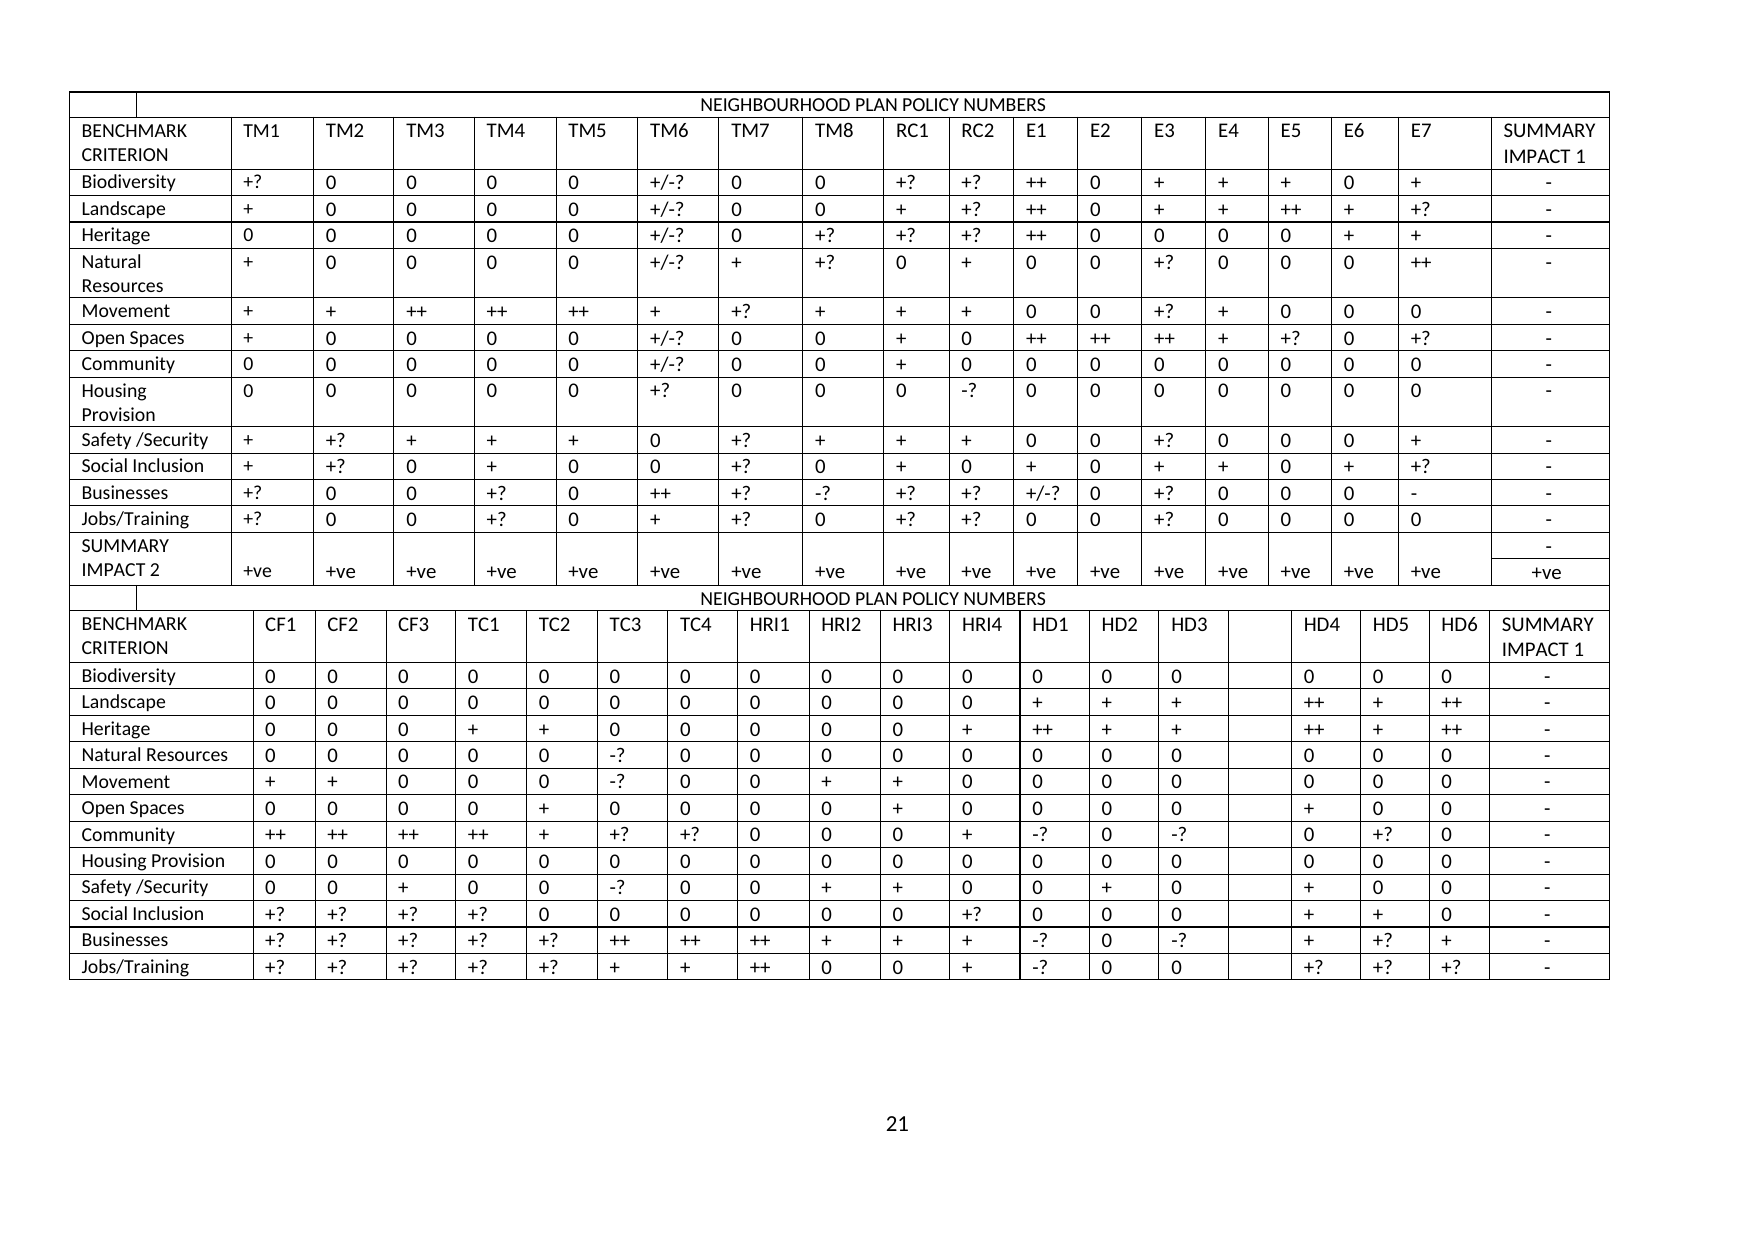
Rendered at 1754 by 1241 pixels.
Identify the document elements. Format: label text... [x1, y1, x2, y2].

table_cell + [950, 249, 1013, 297]
table_cell 0 [314, 170, 393, 195]
table_cell +ve [1399, 533, 1491, 585]
table_cell -? [1159, 928, 1228, 953]
table_header NEIGHBOURHOOD PLAN POLICY NUMBERS [137, 93, 1609, 117]
table_cell Open Spaces [70, 325, 231, 350]
table_cell +ve [1332, 533, 1398, 585]
table_cell 0 [475, 249, 556, 297]
table_cell - [1490, 848, 1609, 873]
table_cell +ve [1014, 533, 1077, 585]
table_cell + [232, 454, 313, 479]
table_cell +? [803, 223, 883, 248]
table_cell - [1492, 249, 1609, 297]
table_cell + [314, 298, 393, 324]
table_cell [1229, 716, 1291, 741]
table_cell 0 [1399, 298, 1491, 324]
table_cell Jobs/Training [70, 506, 231, 532]
table_cell +? [456, 954, 526, 979]
table_cell 0 [881, 954, 949, 979]
table_cell 0 [1269, 427, 1331, 452]
table_cell + [1090, 875, 1158, 900]
table_cell - [1490, 928, 1609, 953]
table_cell 0 [1090, 822, 1158, 847]
table_cell 0 [1014, 351, 1077, 377]
table_cell 0 [254, 848, 315, 873]
table_cell 0 [1332, 427, 1398, 452]
table_cell 0 [557, 325, 637, 350]
table_cell E4 [1206, 118, 1268, 168]
table_cell -? [803, 480, 883, 505]
table_cell +ve [557, 533, 637, 585]
table_cell ++ [1430, 689, 1489, 715]
table_cell +ve [638, 533, 718, 585]
table_cell + [1332, 454, 1398, 479]
table_cell +? [387, 901, 455, 926]
table_cell 0 [394, 249, 474, 297]
table_cell Social Inclusion [70, 454, 231, 479]
table_cell 0 [394, 325, 474, 350]
table_cell 0 [738, 663, 809, 688]
table_cell Community [70, 351, 231, 377]
table_cell 0 [950, 795, 1019, 821]
table_cell 0 [1269, 298, 1331, 324]
table_cell -? [1159, 822, 1228, 847]
table_cell -? [598, 875, 667, 900]
table_cell 0 [557, 223, 637, 248]
table_cell 0 [1430, 663, 1489, 688]
table_cell RC1 [884, 118, 949, 168]
table_cell ++ [1292, 689, 1360, 715]
table_cell + [475, 454, 556, 479]
table_cell E1 [1014, 118, 1077, 168]
table_cell + [527, 822, 597, 847]
table_cell 0 [1332, 480, 1398, 505]
table_cell HD1 [1021, 611, 1089, 662]
table_cell - [1492, 378, 1609, 426]
table_cell 0 [314, 351, 393, 377]
table_cell 0 [254, 663, 315, 688]
table_cell 0 [387, 769, 455, 794]
table_cell 0 [316, 689, 386, 715]
table_cell E5 [1269, 118, 1331, 168]
table_cell + [1292, 928, 1360, 953]
table_cell + [527, 716, 597, 741]
table_cell +ve [950, 533, 1013, 585]
table_cell 0 [557, 454, 637, 479]
table_cell + [1090, 716, 1158, 741]
table_cell ++ [1014, 196, 1077, 221]
table_cell 0 [314, 249, 393, 297]
table_cell + [232, 196, 313, 221]
table_cell + [254, 769, 315, 794]
table_cell + [1292, 875, 1360, 900]
table_cell 0 [1021, 769, 1089, 794]
table_cell [1229, 611, 1291, 662]
table_cell 0 [668, 769, 737, 794]
table_cell 0 [1090, 928, 1158, 953]
table_cell RC2 [950, 118, 1013, 168]
table_cell + [527, 795, 597, 821]
table_cell 0 [254, 716, 315, 741]
table_cell 0 [803, 454, 883, 479]
table_cell +? [314, 427, 393, 452]
table_cell ++ [1269, 196, 1331, 221]
table_cell 0 [1332, 351, 1398, 377]
table_cell 0 [1430, 795, 1489, 821]
table_cell 0 [527, 901, 597, 926]
table_cell + [810, 928, 880, 953]
table_cell +ve [1206, 533, 1268, 585]
table_cell ++ [1142, 325, 1205, 350]
table_cell Businesses [70, 928, 253, 953]
table_cell 0 [1292, 742, 1360, 768]
table_cell + [1159, 689, 1228, 715]
table_cell 0 [1269, 506, 1331, 532]
table_cell + [456, 716, 526, 741]
table_cell 0 [394, 506, 474, 532]
table_cell 0 [738, 716, 809, 741]
table_cell + [1142, 196, 1205, 221]
table_header [70, 93, 136, 117]
table_cell -? [598, 742, 667, 768]
table_cell 0 [881, 742, 949, 768]
table_cell +? [950, 506, 1013, 532]
table_cell 0 [456, 795, 526, 821]
table_cell Social Inclusion [70, 901, 253, 926]
table_cell TM7 [719, 118, 802, 168]
table_cell + [1269, 170, 1331, 195]
table_cell +ve [1142, 533, 1205, 585]
table_cell 0 [719, 325, 802, 350]
table_cell 0 [668, 875, 737, 900]
table_cell ++ [1014, 170, 1077, 195]
table_cell 0 [738, 875, 809, 900]
table_cell Housing Provision [70, 378, 231, 426]
table_cell ++ [557, 298, 637, 324]
table_cell +? [316, 928, 386, 953]
table_cell 0 [557, 506, 637, 532]
table_cell 0 [1159, 769, 1228, 794]
table_cell [1229, 795, 1291, 821]
table_cell 0 [1014, 298, 1077, 324]
table_cell 0 [598, 848, 667, 873]
table_cell - [1492, 454, 1609, 479]
table_cell 0 [1361, 742, 1429, 768]
table_cell 0 [1078, 378, 1141, 426]
table_cell 0 [881, 901, 949, 926]
table_cell 0 [394, 480, 474, 505]
table_cell HRI2 [810, 611, 880, 662]
table_cell 0 [738, 742, 809, 768]
table_cell +? [1399, 454, 1491, 479]
table_cell HRI1 [738, 611, 809, 662]
table_cell 0 [316, 875, 386, 900]
table_cell 0 [314, 223, 393, 248]
table_cell HD6 [1430, 611, 1489, 662]
table_cell 0 [738, 901, 809, 926]
table_cell 0 [527, 769, 597, 794]
table_cell 0 [387, 716, 455, 741]
table_cell 0 [950, 325, 1013, 350]
table_cell TM2 [314, 118, 393, 168]
table_cell 0 [950, 663, 1019, 688]
table_cell 0 [1021, 901, 1089, 926]
table_cell 0 [316, 795, 386, 821]
table_cell 0 [1159, 848, 1228, 873]
table_cell 0 [527, 663, 597, 688]
table_cell + [810, 769, 880, 794]
table_cell 0 [1159, 954, 1228, 979]
table_cell 0 [1269, 378, 1331, 426]
table_cell + [719, 249, 802, 297]
table_cell [1229, 689, 1291, 715]
table_cell 0 [1142, 223, 1205, 248]
table_cell 0 [1078, 351, 1141, 377]
table_cell - [1399, 480, 1491, 505]
table_cell 0 [1269, 454, 1331, 479]
table_cell +ve [1269, 533, 1331, 585]
table_cell 0 [1014, 427, 1077, 452]
table_cell +/-? [638, 223, 718, 248]
table_cell + [1361, 716, 1429, 741]
table_cell - [1492, 480, 1609, 505]
table_cell 0 [1430, 901, 1489, 926]
table_cell +? [316, 901, 386, 926]
table_cell + [394, 427, 474, 452]
table_cell 0 [1078, 170, 1141, 195]
table_cell [1229, 769, 1291, 794]
table_cell 0 [1021, 875, 1089, 900]
table_cell +? [719, 454, 802, 479]
table_cell +? [387, 928, 455, 953]
table_cell 0 [1159, 901, 1228, 926]
table_cell 0 [527, 689, 597, 715]
table_cell - [1492, 506, 1609, 532]
table_cell 0 [456, 689, 526, 715]
table_cell +? [1361, 954, 1429, 979]
table_cell 0 [668, 663, 737, 688]
table_cell + [1206, 454, 1268, 479]
table_cell + [810, 875, 880, 900]
table_cell ++ [738, 928, 809, 953]
table_cell +/-? [638, 325, 718, 350]
table_cell 0 [950, 689, 1019, 715]
table_cell +ve [475, 533, 556, 585]
table_cell + [950, 822, 1019, 847]
table_cell + [1206, 298, 1268, 324]
table_cell 0 [950, 454, 1013, 479]
table_cell +? [314, 454, 393, 479]
table_cell + [232, 325, 313, 350]
table_cell 0 [598, 663, 667, 688]
table_cell [1229, 954, 1291, 979]
table_cell +? [1142, 298, 1205, 324]
table_cell 0 [1361, 769, 1429, 794]
table_cell Natural Resources [70, 249, 231, 297]
table_cell +/-? [638, 196, 718, 221]
table_cell 0 [1090, 663, 1158, 688]
table_cell - [1492, 298, 1609, 324]
table_cell 0 [1206, 506, 1268, 532]
table_cell 0 [232, 223, 313, 248]
table_cell 0 [1142, 351, 1205, 377]
table_cell 0 [810, 822, 880, 847]
table_cell SUMMARY IMPACT 1 [1490, 611, 1609, 662]
table_cell +? [1361, 822, 1429, 847]
table_cell 0 [950, 351, 1013, 377]
table_cell ++ [668, 928, 737, 953]
table_cell Jobs/Training [70, 954, 253, 979]
table_cell TC1 [456, 611, 526, 662]
table_cell +? [719, 480, 802, 505]
table_cell TM6 [638, 118, 718, 168]
table_cell + [884, 427, 949, 452]
table_cell 0 [1361, 848, 1429, 873]
table_cell +? [598, 822, 667, 847]
table_cell 0 [475, 223, 556, 248]
table_cell + [1332, 223, 1398, 248]
table_cell 0 [394, 170, 474, 195]
table_cell +? [1399, 196, 1491, 221]
table_cell 0 [475, 378, 556, 426]
table_cell +ve [884, 533, 949, 585]
table_cell ++ [316, 822, 386, 847]
table_cell TC3 [598, 611, 667, 662]
table_cell 0 [394, 223, 474, 248]
table_cell 0 [394, 378, 474, 426]
table_cell Housing Provision [70, 848, 253, 873]
table_cell 0 [314, 196, 393, 221]
table_cell 0 [1078, 506, 1141, 532]
table_cell 0 [456, 848, 526, 873]
table_cell 0 [803, 351, 883, 377]
table_cell +? [456, 901, 526, 926]
table_cell +ve [314, 533, 393, 585]
table_cell 0 [1399, 351, 1491, 377]
table_cell 0 [475, 325, 556, 350]
table_cell + [1206, 325, 1268, 350]
table_cell - [1490, 769, 1609, 794]
table_cell 0 [1206, 351, 1268, 377]
table_cell 0 [316, 848, 386, 873]
table_cell 0 [456, 875, 526, 900]
table_cell + [803, 427, 883, 452]
table_cell 0 [719, 351, 802, 377]
table_cell +? [1142, 427, 1205, 452]
table_cell 0 [1159, 663, 1228, 688]
table_cell +? [803, 249, 883, 297]
table_cell [1229, 875, 1291, 900]
table_cell 0 [1292, 663, 1360, 688]
table_cell 0 [1332, 378, 1398, 426]
table_cell 0 [557, 480, 637, 505]
table_cell 0 [668, 795, 737, 821]
table_cell +? [254, 928, 315, 953]
table_cell +ve [394, 533, 474, 585]
table_cell 0 [1142, 378, 1205, 426]
table_cell Safety /Security [70, 427, 231, 452]
table_cell 0 [1269, 249, 1331, 297]
table_cell +? [254, 901, 315, 926]
table_cell +? [884, 480, 949, 505]
table_cell 0 [1021, 663, 1089, 688]
table_cell 0 [1430, 769, 1489, 794]
table_cell 0 [1159, 795, 1228, 821]
table_cell 0 [719, 223, 802, 248]
table_cell +? [1269, 325, 1331, 350]
table_cell + [884, 298, 949, 324]
table_cell + [881, 875, 949, 900]
table_cell 0 [557, 170, 637, 195]
table_cell 0 [1078, 298, 1141, 324]
table_cell 0 [803, 325, 883, 350]
table_cell + [950, 928, 1019, 953]
table_cell +? [884, 170, 949, 195]
table_cell 0 [527, 742, 597, 768]
table_cell 0 [232, 378, 313, 426]
table_cell - [1490, 901, 1609, 926]
table_cell 0 [232, 351, 313, 377]
table_cell +? [950, 196, 1013, 221]
table_cell + [387, 875, 455, 900]
table_cell +? [254, 954, 315, 979]
table_cell ++ [456, 822, 526, 847]
table_cell 0 [1090, 954, 1158, 979]
table_cell 0 [456, 742, 526, 768]
table_cell + [1142, 454, 1205, 479]
table_cell +? [475, 506, 556, 532]
table_cell ++ [1014, 325, 1077, 350]
table_cell 0 [1090, 769, 1158, 794]
table_cell 0 [1206, 427, 1268, 452]
table_cell 0 [1361, 875, 1429, 900]
table_cell +ve [1078, 533, 1141, 585]
table_cell + [803, 298, 883, 324]
table_cell + [881, 928, 949, 953]
table_cell ++ [738, 954, 809, 979]
table_cell + [884, 351, 949, 377]
table_cell 0 [1159, 742, 1228, 768]
table_cell +? [884, 223, 949, 248]
table_cell 0 [668, 716, 737, 741]
table_cell 0 [1090, 901, 1158, 926]
table_cell +? [950, 901, 1019, 926]
table_cell E7 [1399, 118, 1491, 168]
table_cell 0 [1332, 170, 1398, 195]
table_cell 0 [1292, 848, 1360, 873]
table_cell 0 [1078, 427, 1141, 452]
table_cell 0 [950, 848, 1019, 873]
table_cell Businesses [70, 480, 231, 505]
table_cell Movement [70, 298, 231, 324]
table_cell 0 [1269, 351, 1331, 377]
table_cell 0 [738, 689, 809, 715]
table_cell + [881, 795, 949, 821]
table_cell 0 [1430, 742, 1489, 768]
table_cell + [475, 427, 556, 452]
table_cell BENCHMARK CRITERION [70, 118, 231, 168]
table_cell 0 [1090, 742, 1158, 768]
table_cell 0 [1332, 249, 1398, 297]
table_cell 0 [475, 170, 556, 195]
table_cell 0 [314, 325, 393, 350]
table_cell 0 [394, 454, 474, 479]
table_cell +? [1142, 506, 1205, 532]
table_cell - [1492, 533, 1609, 558]
table_cell +? [1361, 928, 1429, 953]
table_cell - [1492, 223, 1609, 248]
table_cell 0 [668, 689, 737, 715]
table_cell HD3 [1159, 611, 1228, 662]
table_cell 0 [1361, 795, 1429, 821]
table_cell +? [1142, 249, 1205, 297]
table_cell ++ [254, 822, 315, 847]
table_cell +? [950, 480, 1013, 505]
table_cell - [1492, 427, 1609, 452]
table_cell 0 [738, 848, 809, 873]
table_cell +/-? [638, 249, 718, 297]
table_cell 0 [1430, 848, 1489, 873]
table_cell Movement [70, 769, 253, 794]
table_cell 0 [1206, 378, 1268, 426]
table_cell 0 [1269, 223, 1331, 248]
table_cell 0 [1090, 795, 1158, 821]
table_cell 0 [527, 848, 597, 873]
table_cell - [1490, 742, 1609, 768]
table_cell + [232, 427, 313, 452]
table_cell ++ [1430, 716, 1489, 741]
table_cell 0 [598, 795, 667, 821]
table_cell 0 [719, 378, 802, 426]
table_cell Safety /Security [70, 875, 253, 900]
table_cell 0 [881, 716, 949, 741]
table_cell + [668, 954, 737, 979]
table_cell SUMMARY IMPACT 1 [1492, 118, 1609, 168]
table_cell 0 [950, 742, 1019, 768]
table_cell - [1490, 716, 1609, 741]
table_cell 0 [1014, 506, 1077, 532]
table_cell +? [475, 480, 556, 505]
table_cell 0 [387, 742, 455, 768]
table_cell ++ [1021, 716, 1089, 741]
table_cell +? [884, 506, 949, 532]
table_cell TM8 [803, 118, 883, 168]
table_cell NEIGHBOURHOOD PLAN POLICY NUMBERS [137, 586, 1609, 610]
table_cell 0 [881, 848, 949, 873]
table_cell TM5 [557, 118, 637, 168]
table_cell HD2 [1090, 611, 1158, 662]
table_cell +? [1399, 325, 1491, 350]
table_cell + [1090, 689, 1158, 715]
table_cell +/-? [1014, 480, 1077, 505]
table_cell CF2 [316, 611, 386, 662]
table_cell +? [527, 928, 597, 953]
table_cell Heritage [70, 716, 253, 741]
table_cell 0 [1078, 223, 1141, 248]
table_cell - [1490, 795, 1609, 821]
table_cell 0 [1399, 506, 1491, 532]
table_cell +? [950, 170, 1013, 195]
table_cell + [1021, 689, 1089, 715]
table_cell 0 [254, 689, 315, 715]
table_cell + [1361, 901, 1429, 926]
table_cell - [1492, 170, 1609, 195]
table_cell +? [719, 298, 802, 324]
table_cell Open Spaces [70, 795, 253, 821]
table_cell [1229, 663, 1291, 688]
table_cell 0 [810, 689, 880, 715]
table_cell - [1490, 663, 1609, 688]
table_cell 0 [254, 742, 315, 768]
table_cell 0 [1078, 249, 1141, 297]
table_cell 0 [881, 822, 949, 847]
table_cell 0 [387, 795, 455, 821]
table_cell +ve [719, 533, 802, 585]
table_cell 0 [810, 742, 880, 768]
table_cell 0 [1292, 769, 1360, 794]
table_cell SUMMARY IMPACT 2 [70, 533, 231, 585]
table_cell E2 [1078, 118, 1141, 168]
table_cell +? [232, 506, 313, 532]
table_cell 0 [738, 822, 809, 847]
table_cell Landscape [70, 689, 253, 715]
table_cell - [1492, 351, 1609, 377]
table_cell 0 [668, 742, 737, 768]
table_cell 0 [1014, 378, 1077, 426]
table_cell + [1399, 427, 1491, 452]
table_cell Natural Resources [70, 742, 253, 768]
table_cell + [557, 427, 637, 452]
table_cell 0 [1014, 249, 1077, 297]
table_cell 0 [1399, 378, 1491, 426]
table_cell 0 [810, 795, 880, 821]
table_cell + [1399, 223, 1491, 248]
table_cell Landscape [70, 196, 231, 221]
table_cell +? [1292, 954, 1360, 979]
table_cell BENCHMARK CRITERION [70, 611, 253, 662]
table_cell - [1490, 689, 1609, 715]
table_cell 0 [1332, 298, 1398, 324]
table_cell +? [232, 480, 313, 505]
table_cell 0 [314, 480, 393, 505]
table_cell Biodiversity [70, 170, 231, 195]
table_cell + [638, 298, 718, 324]
table_cell 0 [1206, 480, 1268, 505]
table_cell - [1490, 822, 1609, 847]
table_cell + [1014, 454, 1077, 479]
table_cell +/-? [638, 351, 718, 377]
table_cell 0 [638, 427, 718, 452]
table_cell HD5 [1361, 611, 1429, 662]
table_cell -? [1021, 954, 1089, 979]
table_cell [1229, 928, 1291, 953]
table_cell -? [950, 378, 1013, 426]
table_cell [1229, 822, 1291, 847]
table_cell [1229, 742, 1291, 768]
table_cell ++ [387, 822, 455, 847]
table_cell + [232, 249, 313, 297]
table_cell 0 [598, 901, 667, 926]
table_cell 0 [1430, 822, 1489, 847]
table_cell 0 [316, 742, 386, 768]
table_cell 0 [1021, 795, 1089, 821]
table_cell + [1206, 170, 1268, 195]
table_cell +? [1430, 954, 1489, 979]
table_cell -? [1021, 928, 1089, 953]
table_cell ++ [394, 298, 474, 324]
table_cell 0 [738, 769, 809, 794]
table_cell 0 [475, 196, 556, 221]
table_cell -? [1021, 822, 1089, 847]
table_cell +ve [803, 533, 883, 585]
table_cell ++ [598, 928, 667, 953]
table_cell + [950, 954, 1019, 979]
table_cell ++ [638, 480, 718, 505]
table_cell 0 [810, 954, 880, 979]
table_cell + [598, 954, 667, 979]
table_cell 0 [456, 663, 526, 688]
table_cell 0 [668, 901, 737, 926]
table_cell + [1292, 795, 1360, 821]
table_cell 0 [254, 795, 315, 821]
table_cell TC4 [668, 611, 737, 662]
table_cell 0 [387, 848, 455, 873]
table_cell 0 [803, 196, 883, 221]
table_cell TM3 [394, 118, 474, 168]
table_cell + [1430, 928, 1489, 953]
table_cell 0 [456, 769, 526, 794]
table_cell Community [70, 822, 253, 847]
table_cell + [1292, 901, 1360, 926]
table_cell +? [232, 170, 313, 195]
table_cell 0 [387, 689, 455, 715]
table_cell + [950, 716, 1019, 741]
table_cell +? [950, 223, 1013, 248]
table_cell [1229, 901, 1291, 926]
table_cell + [1206, 196, 1268, 221]
table_cell HRI3 [881, 611, 949, 662]
table_cell +? [1142, 480, 1205, 505]
table_cell +? [668, 822, 737, 847]
table_cell - [1492, 325, 1609, 350]
table_cell + [1142, 170, 1205, 195]
table_cell 0 [719, 170, 802, 195]
table_cell 0 [316, 663, 386, 688]
table_cell 0 [1430, 875, 1489, 900]
table_cell 0 [881, 689, 949, 715]
table_cell 0 [387, 663, 455, 688]
table_cell 0 [557, 351, 637, 377]
table_cell +? [638, 378, 718, 426]
table_cell E6 [1332, 118, 1398, 168]
table_cell CF3 [387, 611, 455, 662]
table_cell 0 [884, 249, 949, 297]
table_cell +/-? [638, 170, 718, 195]
table_cell 0 [810, 663, 880, 688]
table_cell 0 [1078, 196, 1141, 221]
table_cell 0 [950, 875, 1019, 900]
table_cell TM1 [232, 118, 313, 168]
table_cell 0 [638, 454, 718, 479]
table_cell Biodiversity [70, 663, 253, 688]
table_cell + [884, 325, 949, 350]
table_cell 0 [884, 378, 949, 426]
table_cell - [1492, 196, 1609, 221]
table_cell ++ [1014, 223, 1077, 248]
table_cell ++ [1399, 249, 1491, 297]
table_cell 0 [881, 663, 949, 688]
table_cell 0 [1078, 480, 1141, 505]
table_cell 0 [314, 378, 393, 426]
table_cell + [1399, 170, 1491, 195]
table_cell 0 [1021, 742, 1089, 768]
table_cell 0 [1361, 663, 1429, 688]
table_cell 0 [1206, 249, 1268, 297]
table_cell + [1159, 716, 1228, 741]
table_cell 0 [1078, 454, 1141, 479]
table_cell 0 [738, 795, 809, 821]
table_cell ++ [1078, 325, 1141, 350]
table_cell + [950, 298, 1013, 324]
table_cell 0 [254, 875, 315, 900]
table_cell 0 [719, 196, 802, 221]
table_cell +? [527, 954, 597, 979]
table_cell + [884, 454, 949, 479]
table_cell TC2 [527, 611, 597, 662]
table_cell 0 [803, 506, 883, 532]
table_cell + [884, 196, 949, 221]
table_cell 0 [1206, 223, 1268, 248]
table_cell 0 [803, 378, 883, 426]
table_cell 0 [557, 249, 637, 297]
table_cell +? [316, 954, 386, 979]
table_cell 0 [557, 378, 637, 426]
table_cell +? [719, 506, 802, 532]
table_cell 0 [803, 170, 883, 195]
table_cell 0 [810, 848, 880, 873]
table_cell 0 [557, 196, 637, 221]
table_cell 0 [1159, 875, 1228, 900]
table_cell Heritage [70, 223, 231, 248]
table_cell - [1490, 954, 1609, 979]
table_cell TM4 [475, 118, 556, 168]
table_cell 0 [316, 716, 386, 741]
table_cell [70, 586, 136, 610]
table_cell ++ [475, 298, 556, 324]
table_cell E3 [1142, 118, 1205, 168]
table_cell ++ [1292, 716, 1360, 741]
table_cell 0 [598, 689, 667, 715]
table_cell + [881, 769, 949, 794]
table_cell 0 [668, 848, 737, 873]
table_cell + [950, 427, 1013, 452]
table_cell -? [598, 769, 667, 794]
table_cell 0 [1332, 325, 1398, 350]
table_cell 0 [394, 196, 474, 221]
table_cell HRI4 [950, 611, 1019, 662]
table_cell 0 [1021, 848, 1089, 873]
table_cell CF1 [254, 611, 315, 662]
table_cell 0 [1269, 480, 1331, 505]
table_cell 0 [394, 351, 474, 377]
table_cell +ve [1492, 559, 1609, 585]
table_cell [1229, 848, 1291, 873]
table_cell + [638, 506, 718, 532]
table_cell 0 [475, 351, 556, 377]
table_cell 0 [950, 769, 1019, 794]
table_cell 0 [810, 716, 880, 741]
table_cell 0 [314, 506, 393, 532]
table_cell 0 [598, 716, 667, 741]
table_cell +? [387, 954, 455, 979]
table_cell 0 [1292, 822, 1360, 847]
table_cell 0 [527, 875, 597, 900]
table_cell + [1332, 196, 1398, 221]
table_cell 0 [1332, 506, 1398, 532]
table_cell +ve [232, 533, 313, 585]
table_cell + [232, 298, 313, 324]
table_cell + [1361, 689, 1429, 715]
table_cell HD4 [1292, 611, 1360, 662]
table_cell - [1490, 875, 1609, 900]
table_cell 0 [1090, 848, 1158, 873]
table_cell +? [456, 928, 526, 953]
table_cell +? [719, 427, 802, 452]
table_cell + [316, 769, 386, 794]
table_cell 0 [810, 901, 880, 926]
